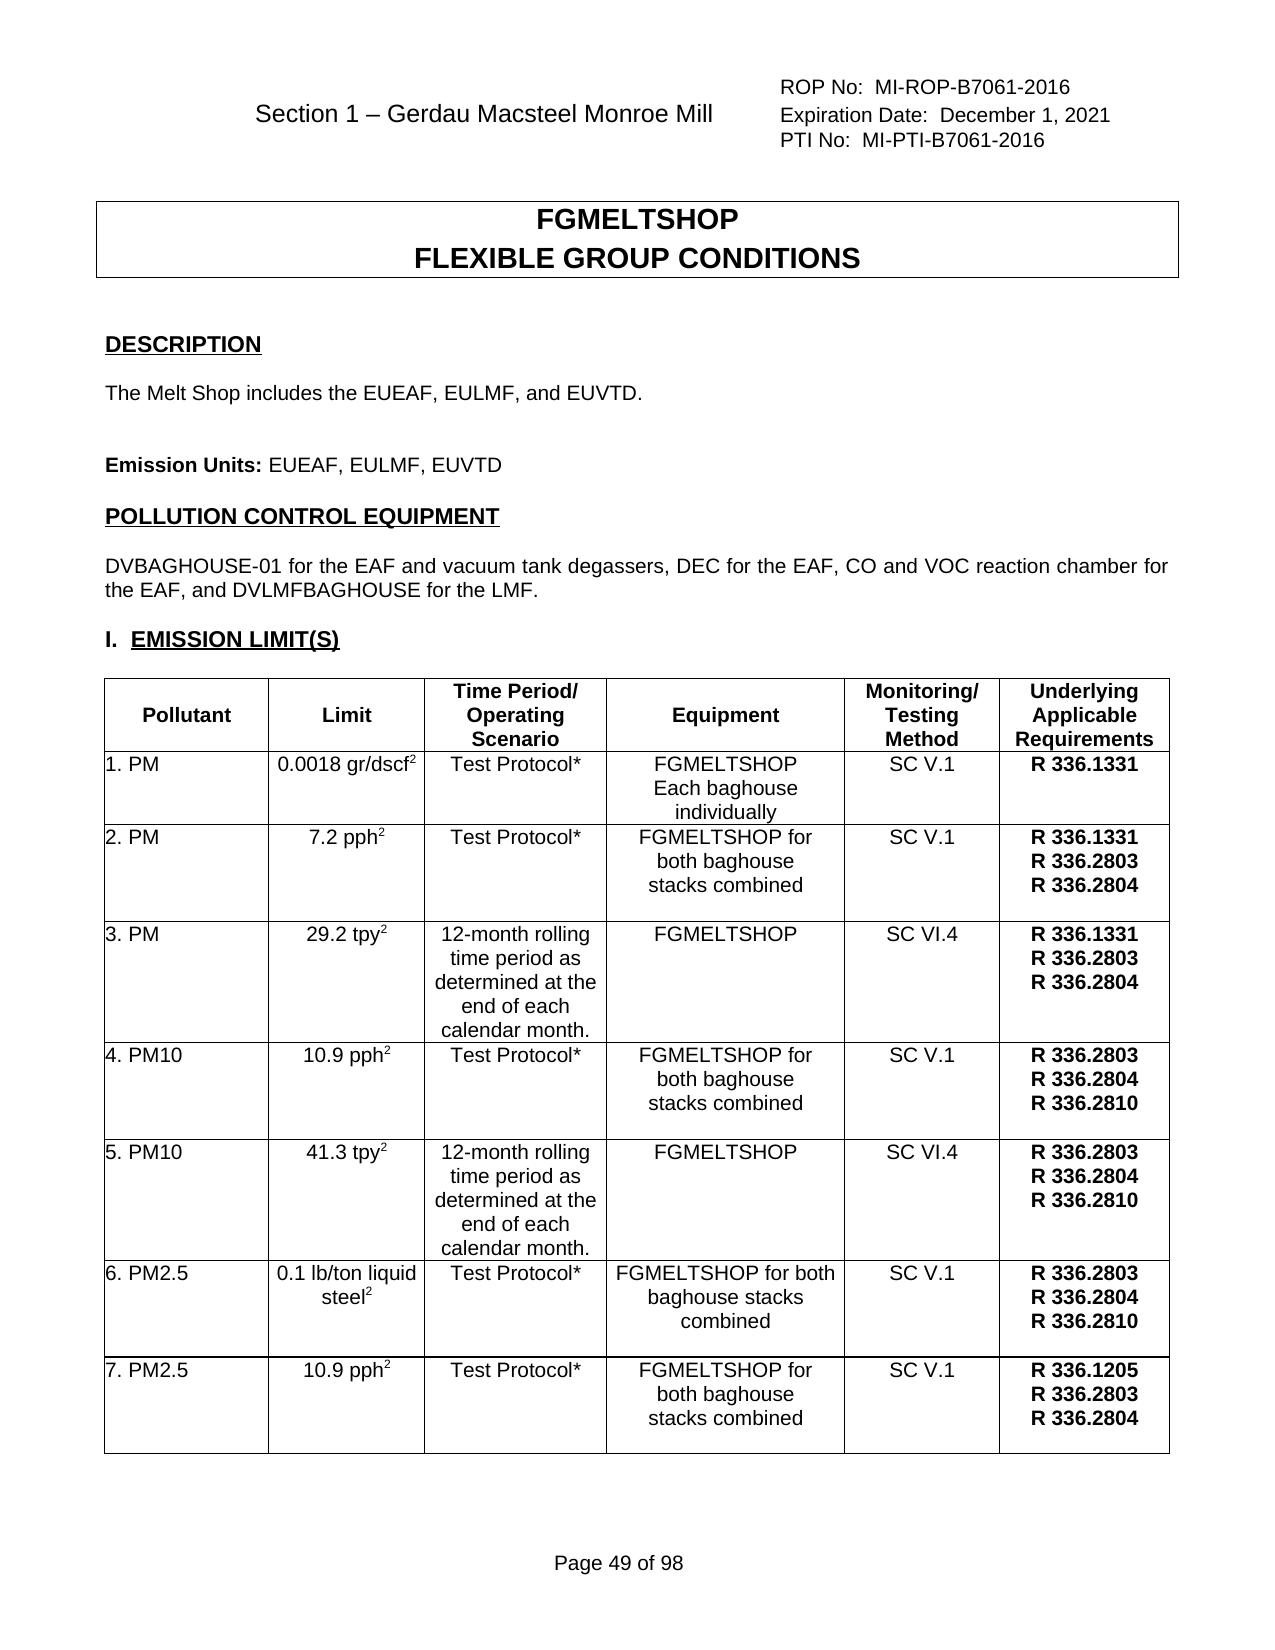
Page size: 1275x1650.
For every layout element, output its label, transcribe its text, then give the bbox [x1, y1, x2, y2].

table_cell FGMELTSHOP for both baghouse stacks combined [607, 1043, 844, 1139]
table_cell FGMELTSHOP for both baghouse stacks combined [607, 825, 844, 921]
table_cell 5. PM10 [105, 1140, 268, 1259]
table_cell R 336.1331 [1000, 752, 1169, 824]
table_cell 7. PM2.5 [105, 1358, 268, 1453]
table_cell 7.2 pph2 [269, 825, 424, 921]
text I. EMISSION LIMIT(S) [105, 626, 1170, 652]
table_cell Test Protocol* [425, 752, 606, 824]
table_cell Test Protocol* [425, 1261, 606, 1356]
subtitle FGMELTSHOP [97, 202, 1178, 235]
table_cell R 336.1205 R 336.2803 R 336.2804 [1000, 1358, 1169, 1453]
table_cell SC VI.4 [845, 1140, 999, 1259]
table_cell FGMELTSHOP for both baghouse stacks combined [607, 1358, 844, 1453]
table_cell FGMELTSHOP for both baghouse stacks combined [607, 1261, 844, 1356]
table_cell SC V.1 [845, 752, 999, 824]
table_cell 12-month rolling time period as determined at the end of each calendar month. [425, 922, 606, 1042]
table_cell R 336.2803 R 336.2804 R 336.2810 [1000, 1261, 1169, 1356]
table_cell SC VI.4 [845, 922, 999, 1042]
table_cell R 336.2803 R 336.2804 R 336.2810 [1000, 1043, 1169, 1139]
table_cell 3. PM [105, 922, 268, 1042]
table_cell FGMELTSHOP Each baghouse individually [607, 752, 844, 824]
table_cell 10.9 pph2 [269, 1358, 424, 1453]
text POLLUTION CONTROL EQUIPMENT [105, 503, 1170, 530]
table_header Limit [269, 679, 424, 751]
table_header Equipment [607, 679, 844, 751]
table_cell R 336.1331 R 336.2803 R 336.2804 [1000, 825, 1169, 921]
table_cell SC V.1 [845, 1358, 999, 1453]
text The Melt Shop includes the EUEAF, EULMF, and EUVTD. [105, 381, 1170, 405]
table_cell 29.2 tpy2 [269, 922, 424, 1042]
text DESCRIPTION [105, 331, 1170, 357]
table_cell Test Protocol* [425, 825, 606, 921]
table_cell FGMELTSHOP [607, 1140, 844, 1259]
table_cell 0.1 lb/ton liquid steel2 [269, 1261, 424, 1356]
table_cell 41.3 tpy2 [269, 1140, 424, 1259]
table_cell 12-month rolling time period as determined at the end of each calendar month. [425, 1140, 606, 1259]
table_cell 4. PM10 [105, 1043, 268, 1139]
table_cell 10.9 pph2 [269, 1043, 424, 1139]
table_cell R 336.2803 R 336.2804 R 336.2810 [1000, 1140, 1169, 1259]
table_cell SC V.1 [845, 1261, 999, 1356]
table_header Underlying Applicable Requirements [1000, 679, 1169, 751]
text DVBAGHOUSE-01 for the EAF and vacuum tank degassers, DEC for the EAF, CO and VOC reaction chamber for the EAF, and DVLMFBAGHOUSE for the LMF. [105, 554, 1170, 602]
table_cell Test Protocol* [425, 1358, 606, 1453]
table_cell 2. PM [105, 825, 268, 921]
table_cell Test Protocol* [425, 1043, 606, 1139]
table_cell FGMELTSHOP [607, 922, 844, 1042]
table_cell 0.0018 gr/dscf2 [269, 752, 424, 824]
table_header Pollutant [105, 679, 268, 751]
table_cell 1. PM [105, 752, 268, 824]
table_cell 6. PM2.5 [105, 1261, 268, 1356]
text FLEXIBLE GROUP CONDITIONS [97, 240, 1178, 277]
table_cell R 336.1331 R 336.2803 R 336.2804 [1000, 922, 1169, 1042]
table_header Time Period/ Operating Scenario [425, 679, 606, 751]
text Emission Units: EUEAF, EULMF, EUVTD [105, 453, 1170, 477]
table_cell SC V.1 [845, 825, 999, 921]
table_header Monitoring/ Testing Method [845, 679, 999, 751]
table_cell SC V.1 [845, 1043, 999, 1139]
